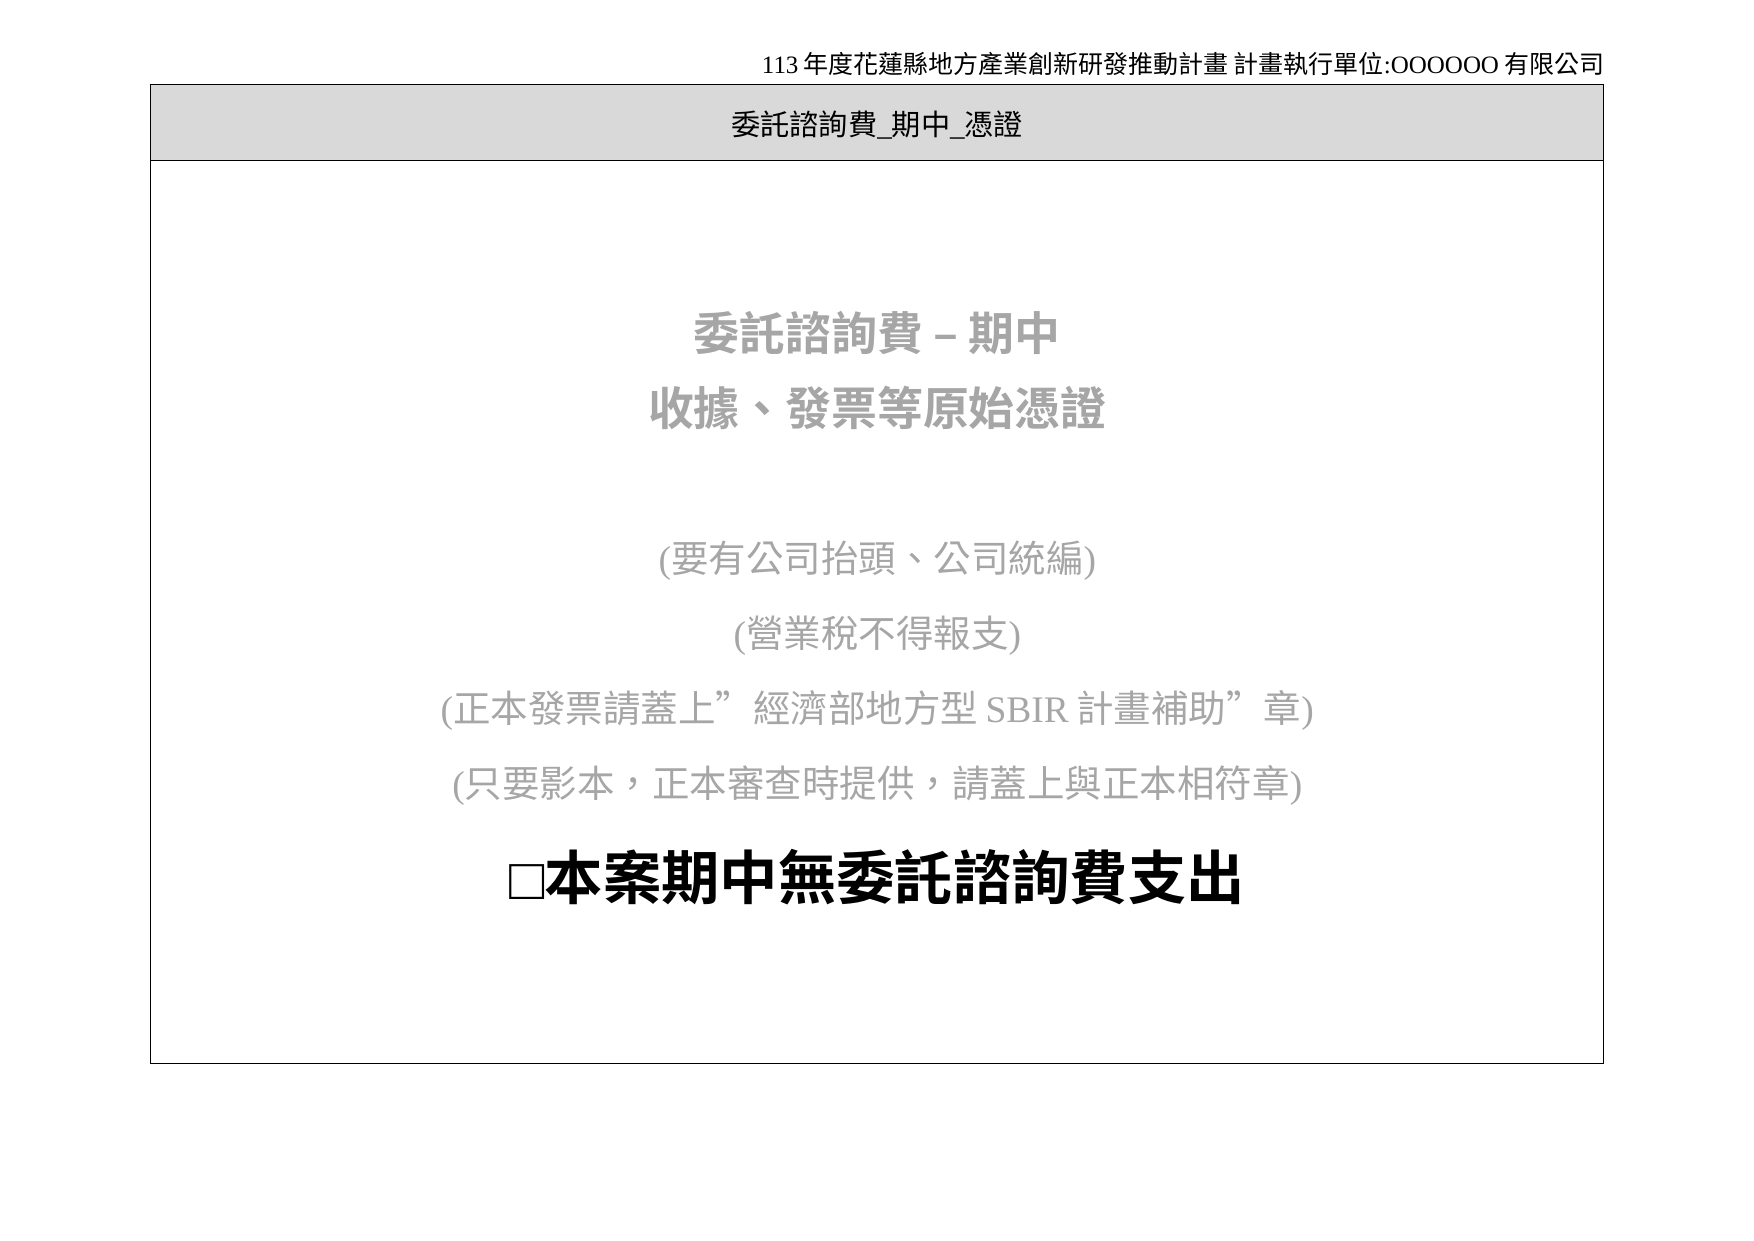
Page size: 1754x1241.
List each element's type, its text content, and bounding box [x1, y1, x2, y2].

table_header 委託諮詢費_期中_憑證 [151, 85, 1603, 160]
table_cell 委託諮詢費 – 期中 收據、發票等原始憑證 (要有公司抬頭、公司統編) (營業稅不得報支) (正本發票請蓋上”經濟部地方型SBIR計畫補助”章) (只要影本，正本審查時提供，請蓋上與正本相符章) □本案期中無委託諮詢費支出 [151, 161, 1603, 1063]
